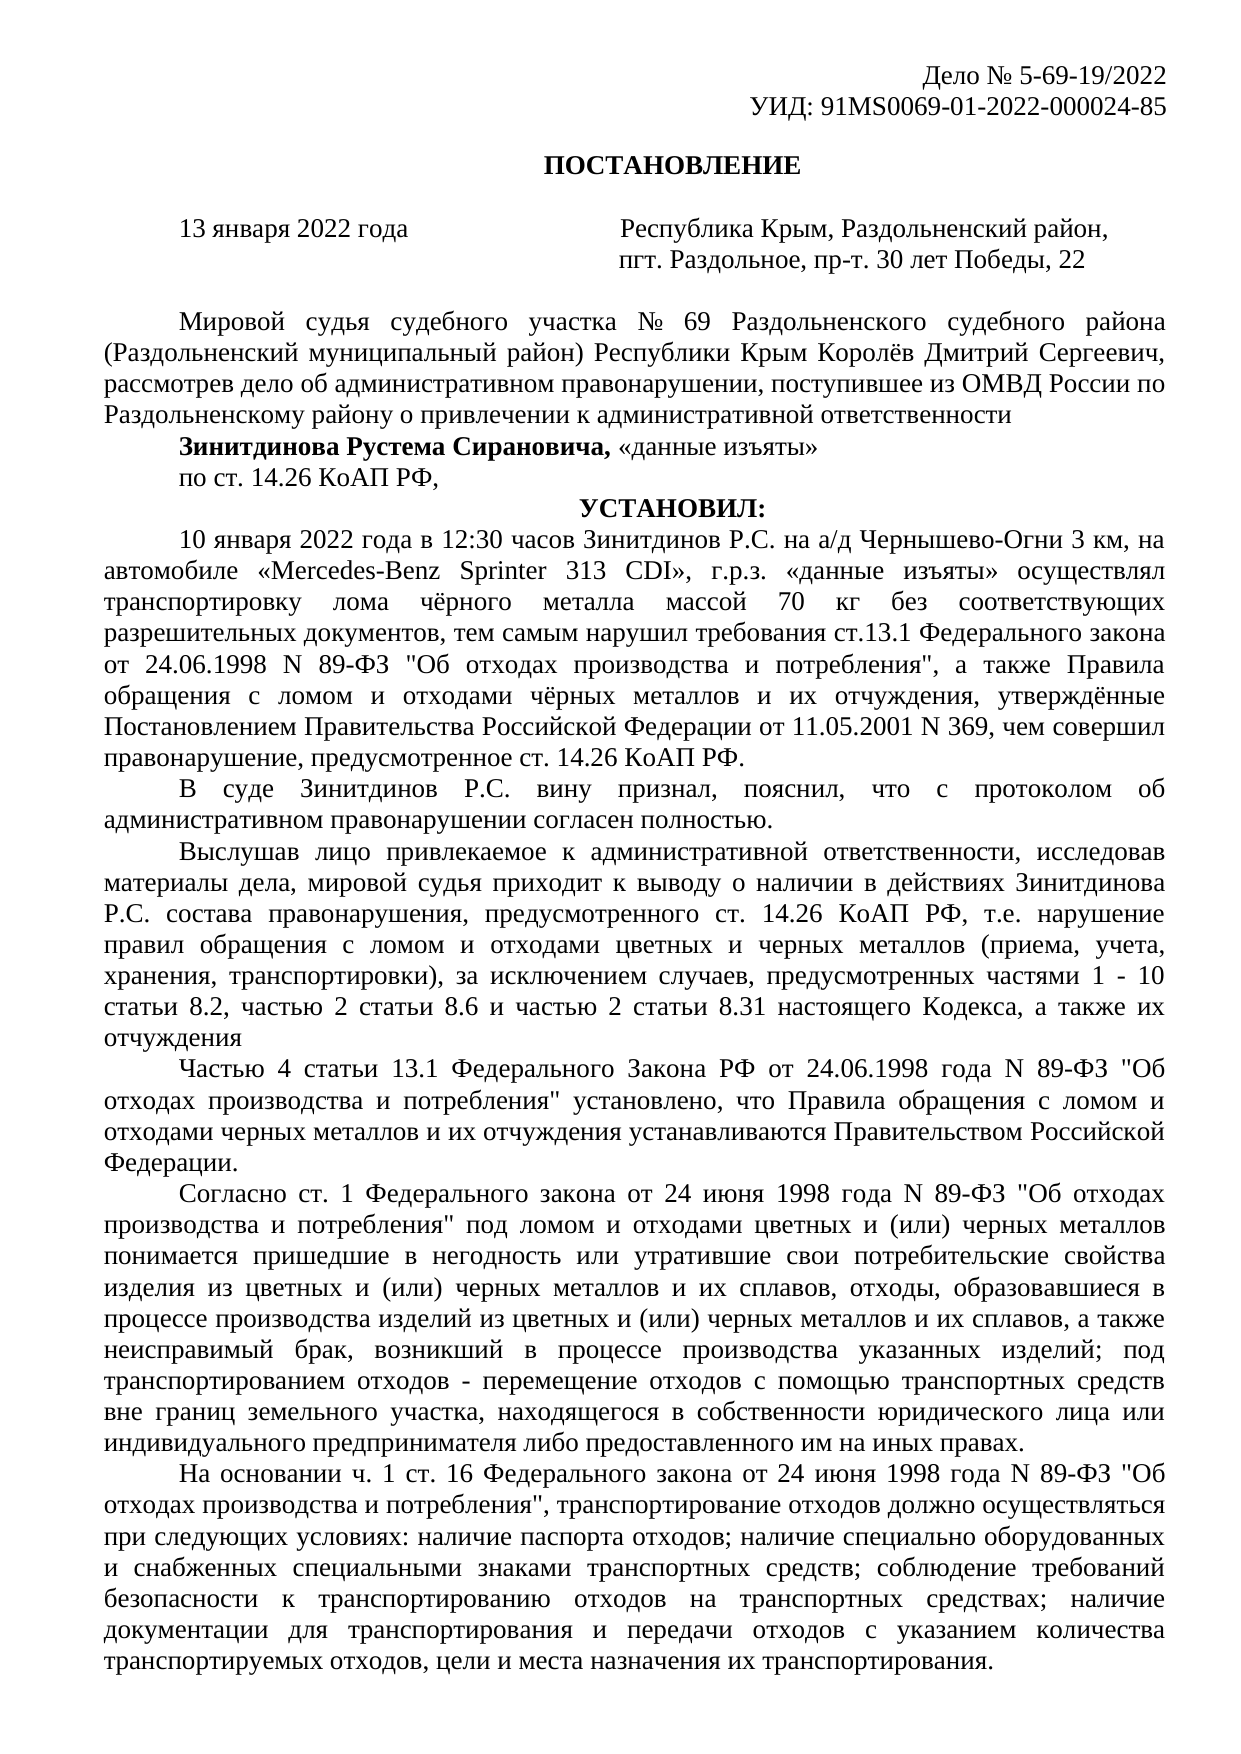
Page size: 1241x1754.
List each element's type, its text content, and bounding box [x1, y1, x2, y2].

text Согласно ст. 1 Федерального закона от 24 июня 1998 года N 89-ФЗ "Об отходах производства и потребления" под ломом и отходами цветных и (или) черных металлов понимается пришедшие в негодность или утратившие свои потребительские свойства изделия из цветных и (или) черных металлов и их сплавов, отходы, образовавшиеся в процессе производства изделий из цветных и (или) черных металлов и их сплавов, а также неисправимый брак, возникший в процессе производства указанных изделий; под транспортированием отходов - перемещение отходов с помощью транспортных средств вне границ земельного участка, находящегося в собственности юридического лица или индивидуального предпринимателя либо предоставленного им на иных правах. [103, 1177, 1167, 1457]
text Зинитдинова Рустема Сирановича, «данные изъяты» [103, 430, 1167, 461]
text В суде Зинитдинов Р.С. вину признал, пояснил, что с протоколом об административном правонарушении согласен полностью. [103, 772, 1167, 834]
text ПОСТАНОВЛЕНИЕ [103, 149, 1167, 181]
text Частью 4 статьи 13.1 Федерального Закона РФ от 24.06.1998 года N 89-ФЗ "Об отходах производства и потребления" установлено, что Правила обращения с ломом и отходами черных металлов и их отчуждения устанавливаются Правительством Российской Федерации. [103, 1053, 1167, 1177]
text Дело № 5-69-19/2022 [103, 59, 1167, 90]
text УИД: 91MS0069-01-2022-000024-85 [103, 90, 1167, 121]
text УСТАНОВИЛ: [103, 492, 1167, 523]
text На основании ч. 1 ст. 16 Федерального закона от 24 июня 1998 года N 89-ФЗ "Об отходах производства и потребления", транспортирование отходов должно осуществляться при следующих условиях: наличие паспорта отходов; наличие специально оборудованных и снабженных специальными знаками транспортных средств; соблюдение требований безопасности к транспортированию отходов на транспортных средствах; наличие документации для транспортирования и передачи отходов с указанием количества транспортируемых отходов, цели и места назначения их транспортирования. [103, 1457, 1167, 1676]
text пгт. Раздольное, пр-т. 30 лет Победы, 22 [618, 243, 1167, 274]
text Выслушав лицо привлекаемое к административной ответственности, исследовав материалы дела, мировой судья приходит к выводу о наличии в действиях Зинитдинова Р.С. состава правонарушения, предусмотренного ст. 14.26 КоАП РФ, т.е. нарушение правил обращения с ломом и отходами цветных и черных металлов (приема, учета, хранения, транспортировки), за исключением случаев, предусмотренных частями 1 - 10 статьи 8.2, частью 2 статьи 8.6 и частью 2 статьи 8.31 настоящего Кодекса, а также их отчуждения [103, 834, 1167, 1053]
text 10 января 2022 года в 12:30 часов Зинитдинов Р.С. на а/д Чернышево-Огни 3 км, на автомобиле «Mercedes-Benz Sprinter 313 CDI», г.р.з. «данные изъяты» осуществлял транспортировку лома чёрного металла массой 70 кг без соответствующих разрешительных документов, тем самым нарушил требования ст.13.1 Федерального закона от 24.06.1998 N 89-ФЗ "Об отходах производства и потребления", а также Правила обращения с ломом и отходами чёрных металлов и их отчуждения, утверждённые Постановлением Правительства Российской Федерации от 11.05.2001 N 369, чем совершил правонарушение, предусмотренное ст. 14.26 КоАП РФ. [103, 523, 1167, 772]
text по ст. 14.26 КоАП РФ, [103, 461, 1167, 492]
text 13 января 2022 года Республика Крым, Раздольненский район, [103, 212, 1167, 243]
text Мировой судья судебного участка № 69 Раздольненского судебного района (Раздольненский муниципальный район) Республики Крым Королёв Дмитрий Сергеевич, рассмотрев дело об административном правонарушении, поступившее из ОМВД России по Раздольненскому району о привлечении к административной ответственности [103, 305, 1167, 430]
